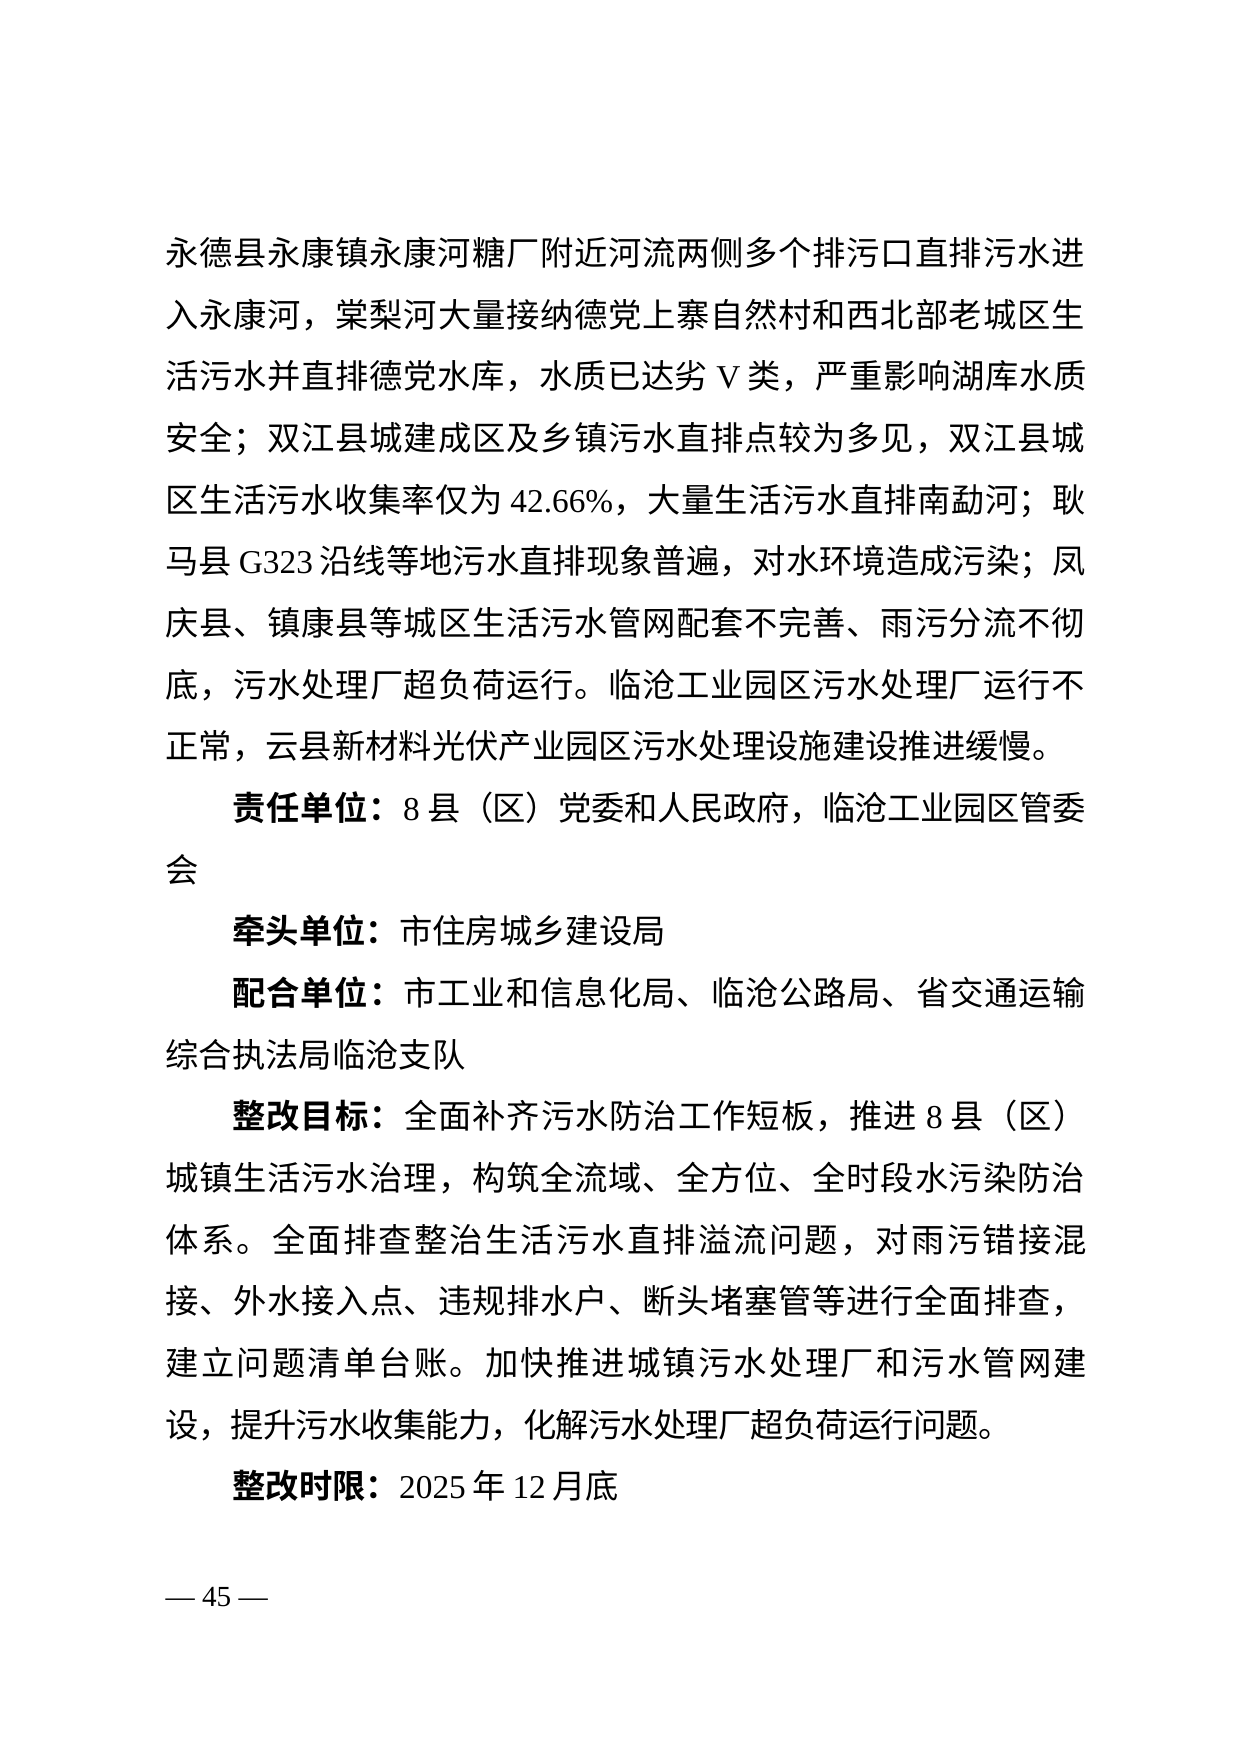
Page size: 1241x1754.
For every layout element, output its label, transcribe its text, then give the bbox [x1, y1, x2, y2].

text 责任单位：8县（区）党委和人民政府，临沧工业园区管委会 [165, 775, 1087, 898]
text 整改时限：2025年12月底 [165, 1453, 1087, 1515]
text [165, 220, 1087, 775]
text 整改目标：全面补齐污水防治工作短板，推进8县（区）城镇生活污水治理，构筑全流域、全方位、全时段水污染防治体系。全面排查整治生活污水直排溢流问题，对雨污错接混接、外水接入点、违规排水户、断头堵塞管等进行全面排查，建立问题清单台账。加快推进城镇污水处理厂和污水管网建设，提升污水收集能力，化解污水处理厂超负荷运行问题。 [165, 1083, 1087, 1453]
text 牵头单位：市住房城乡建设局 [165, 898, 1087, 960]
text 配合单位：市工业和信息化局、临沧公路局、省交通运输综合执法局临沧支队 [165, 960, 1087, 1083]
